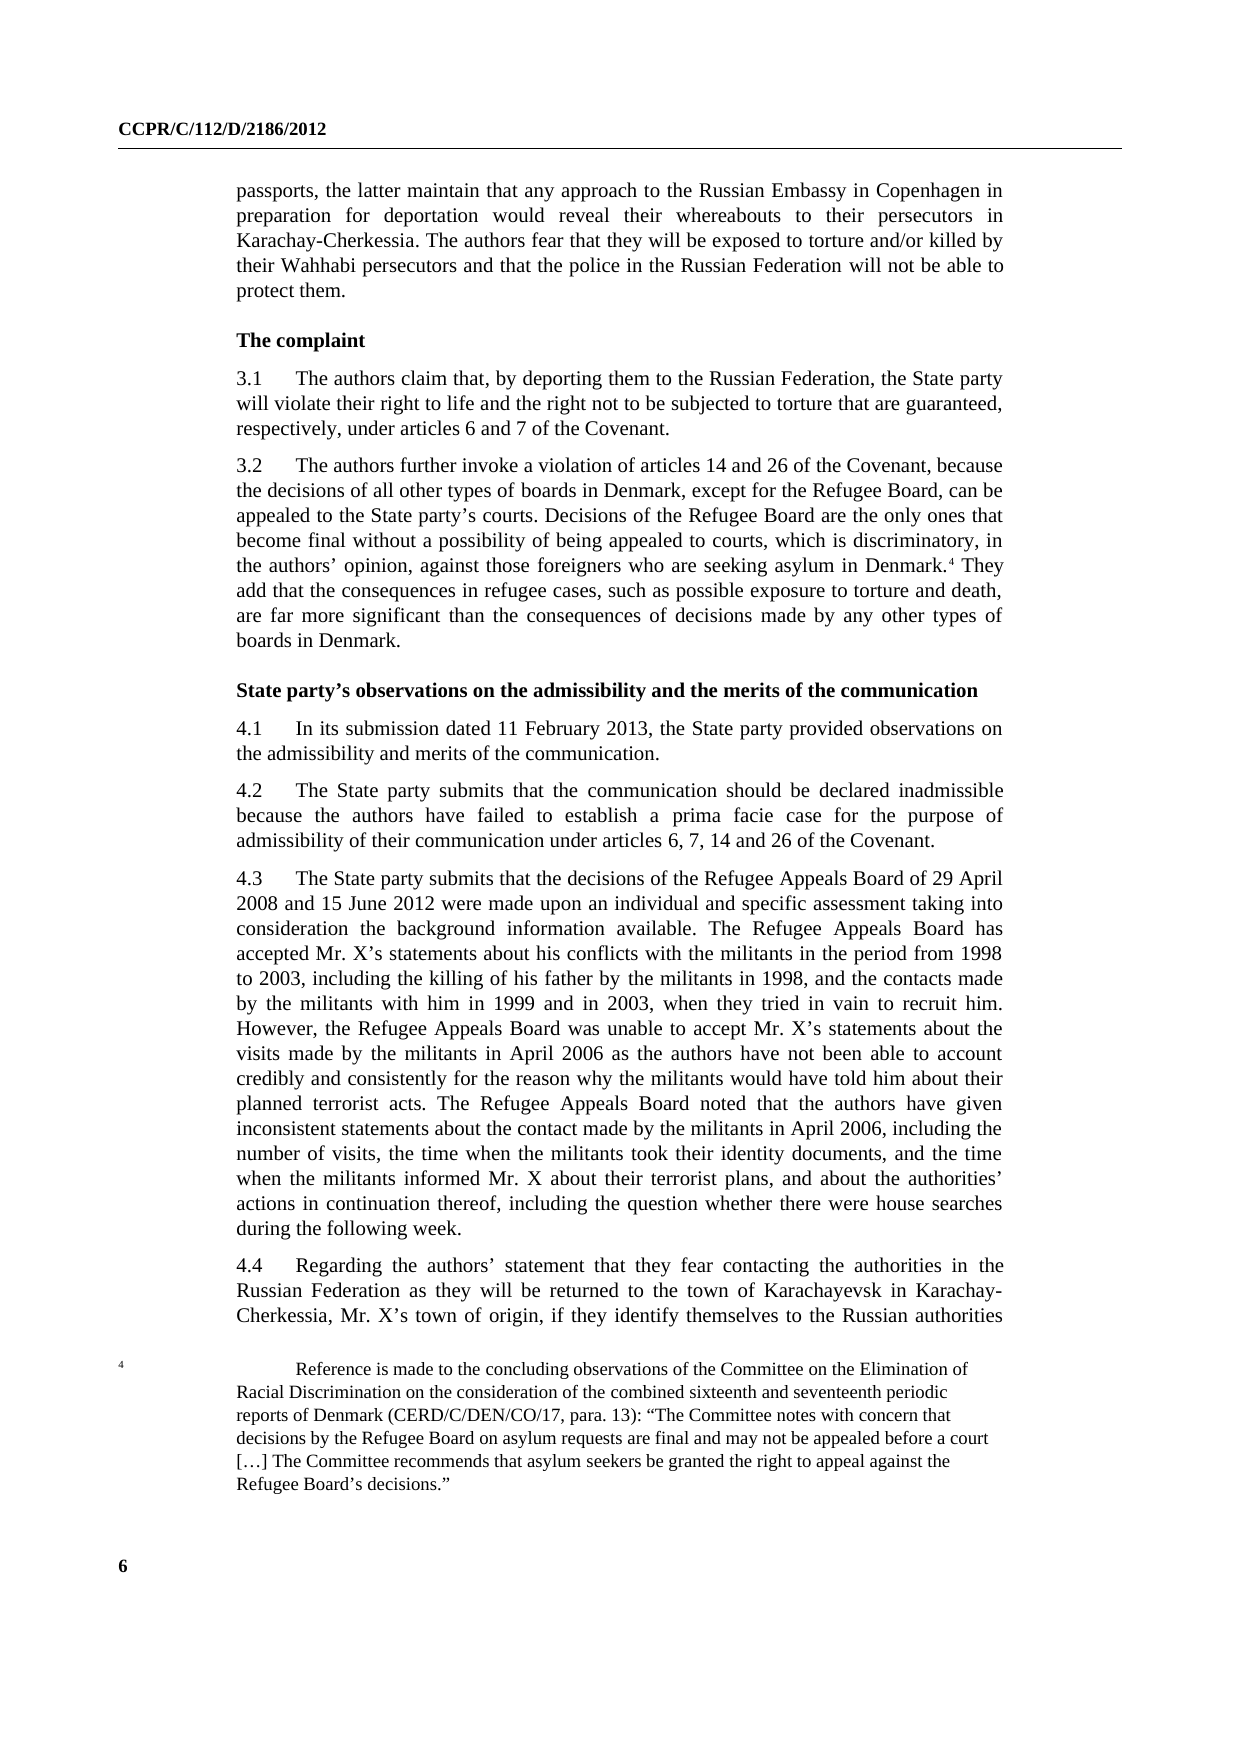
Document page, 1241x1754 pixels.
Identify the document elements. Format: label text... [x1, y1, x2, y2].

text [236, 1252, 1004, 1327]
text 3.1 The authors claim that, by deporting them to the Russian Federation, the State party will violate their right to life and the right not to be subjected to torture that are guaranteed, respectively, under articles 6 and 7 of the Covenant. [236, 365, 1004, 440]
text 4.1 In its submission dated 11 February 2013, the State party provided observations on the admissibility and merits of the communication. [236, 715, 1004, 765]
text 3.2 The authors further invoke a violation of articles 14 and 26 of the Covenant, because the decisions of all other types of boards in Denmark, except for the Refugee Board, can be appealed to the State party’s courts. Decisions of the Refugee Board are the only ones that become final without a possibility of being appealed to courts, which is discriminatory, in the authors’ opinion, against those foreigners who are seeking asylum in Denmark. They add that the consequences in refugee cases, such as possible exposure to torture and death, are far more significant than the consequences of decisions made by any other types of boards in Denmark. [236, 452, 1004, 652]
text 4.3 The State party submits that the decisions of the Refugee Appeals Board of 29 April 2008 and 15 June 2012 were made upon an individual and specific assessment taking into consideration the background information available. The Refugee Appeals Board has accepted Mr. X’s statements about his conflicts with the militants in the period from 1998 to 2003, including the killing of his father by the militants in 1998, and the contacts made by the militants with him in 1999 and in 2003, when they tried in vain to recruit him. However, the Refugee Appeals Board was unable to accept Mr. X’s statements about the visits made by the militants in April 2006 as the authors have not been able to account credibly and consistently for the reason why the militants would have told him about their planned terrorist acts. The Refugee Appeals Board noted that the authors have given inconsistent statements about the contact made by the militants in April 2006, including the number of visits, the time when the militants took their identity documents, and the time when the militants informed Mr. X about their terrorist plans, and about the authorities’ actions in continuation thereof, including the question whether there were house searches during the following week. [236, 865, 1004, 1240]
text The complaint [118, 327, 1004, 352]
text 4.2 The State party submits that the communication should be declared inadmissible because the authors have failed to establish a prima facie case for the purpose of admissibility of their communication under articles 6, 7, 14 and 26 of the Covenant. [236, 777, 1004, 852]
text State party’s observations on the admissibility and the merits of the communication [118, 677, 1004, 702]
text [236, 177, 1004, 302]
